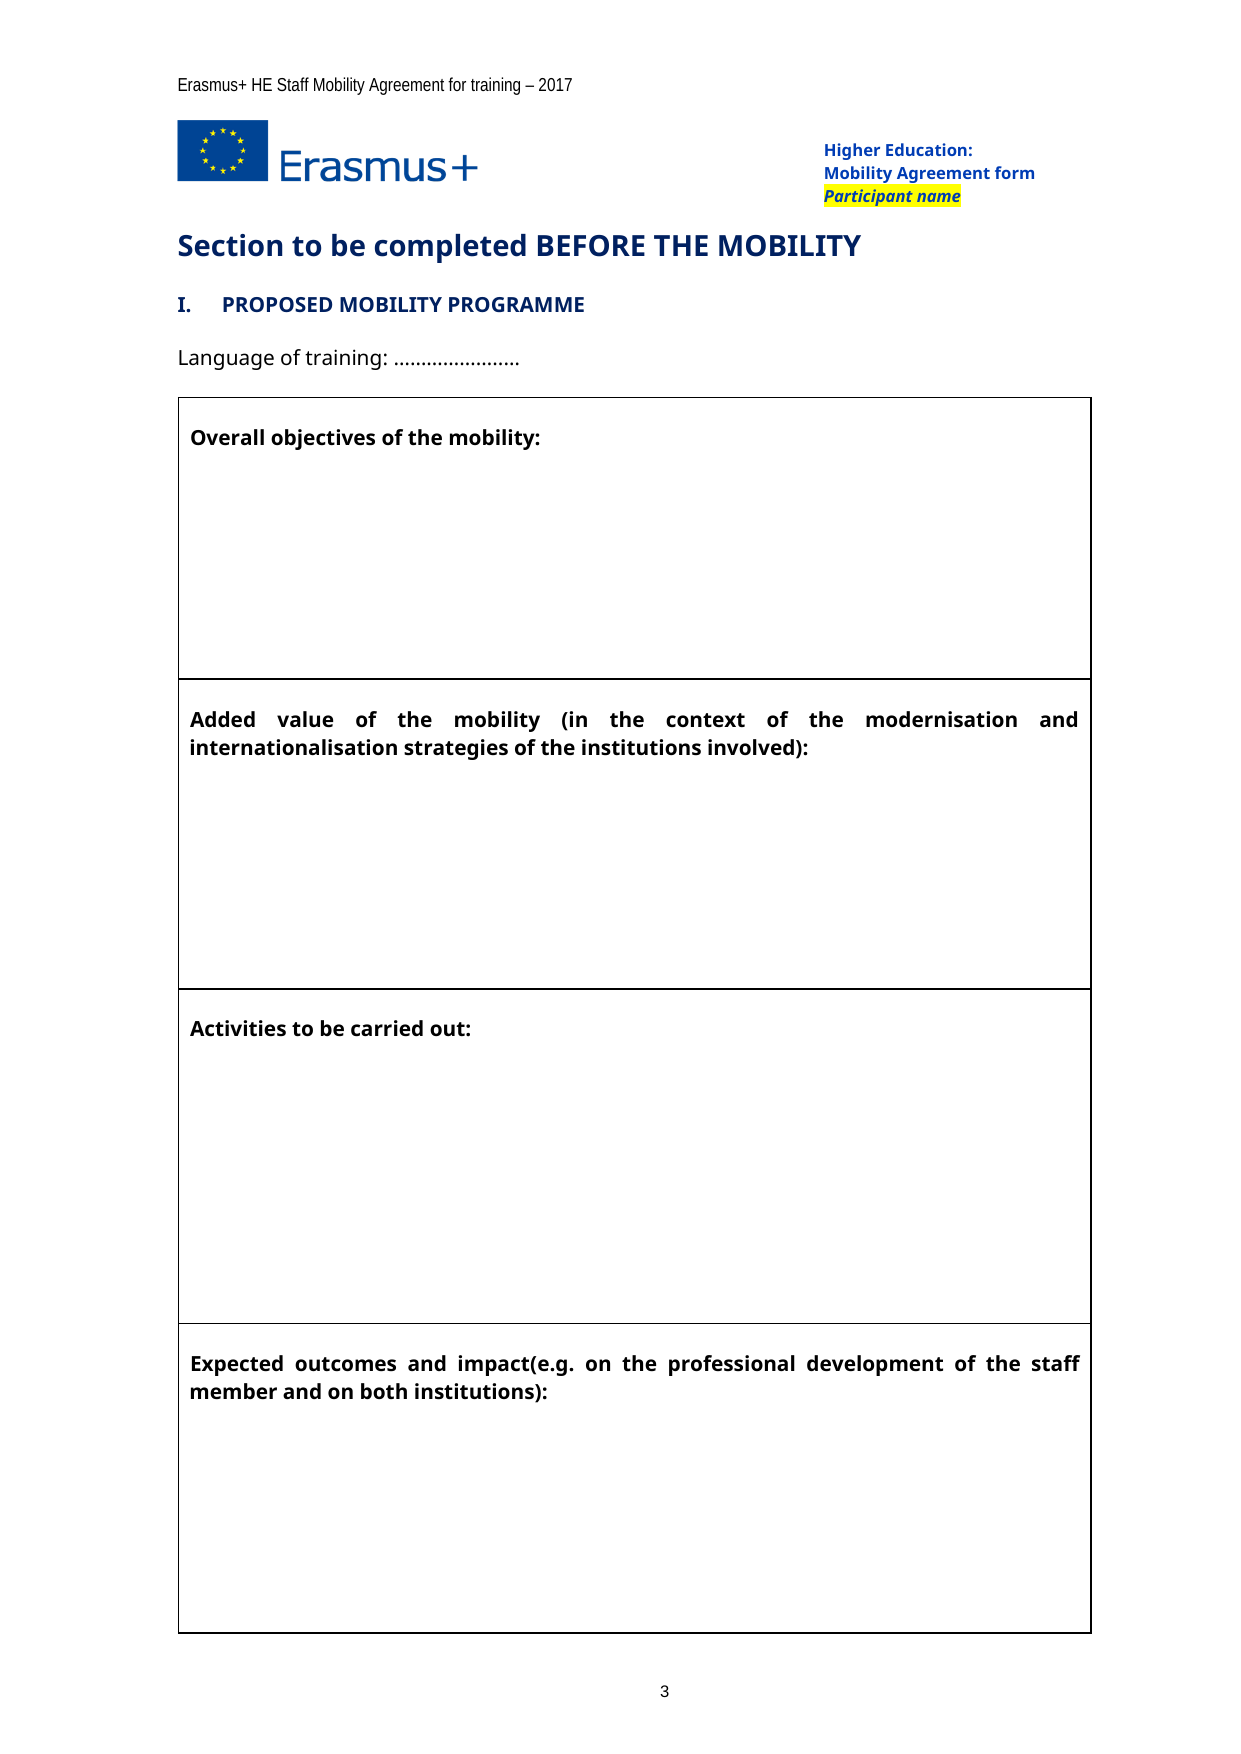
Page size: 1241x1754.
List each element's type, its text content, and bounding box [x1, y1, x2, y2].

table_cell Activities to be carried out: [179, 990, 1090, 1322]
table_cell Added value of the mobility (in the context of the modernisation and internationalisation strategies of the institutions involved): [179, 680, 1090, 988]
subtitle I. PROPOSED MOBILITY PROGRAMME [177, 290, 1092, 318]
picture [177, 120, 478, 182]
subtitle Section to be completed BEFORE THE MOBILITY [177, 225, 1092, 265]
table_cell Expected outcomes and impact(e.g. on the professional development of the staff member and on both institutions): [179, 1324, 1090, 1632]
table_header Overall objectives of the mobility: [179, 398, 1090, 678]
text Language of training: ………………..… [177, 343, 1092, 372]
